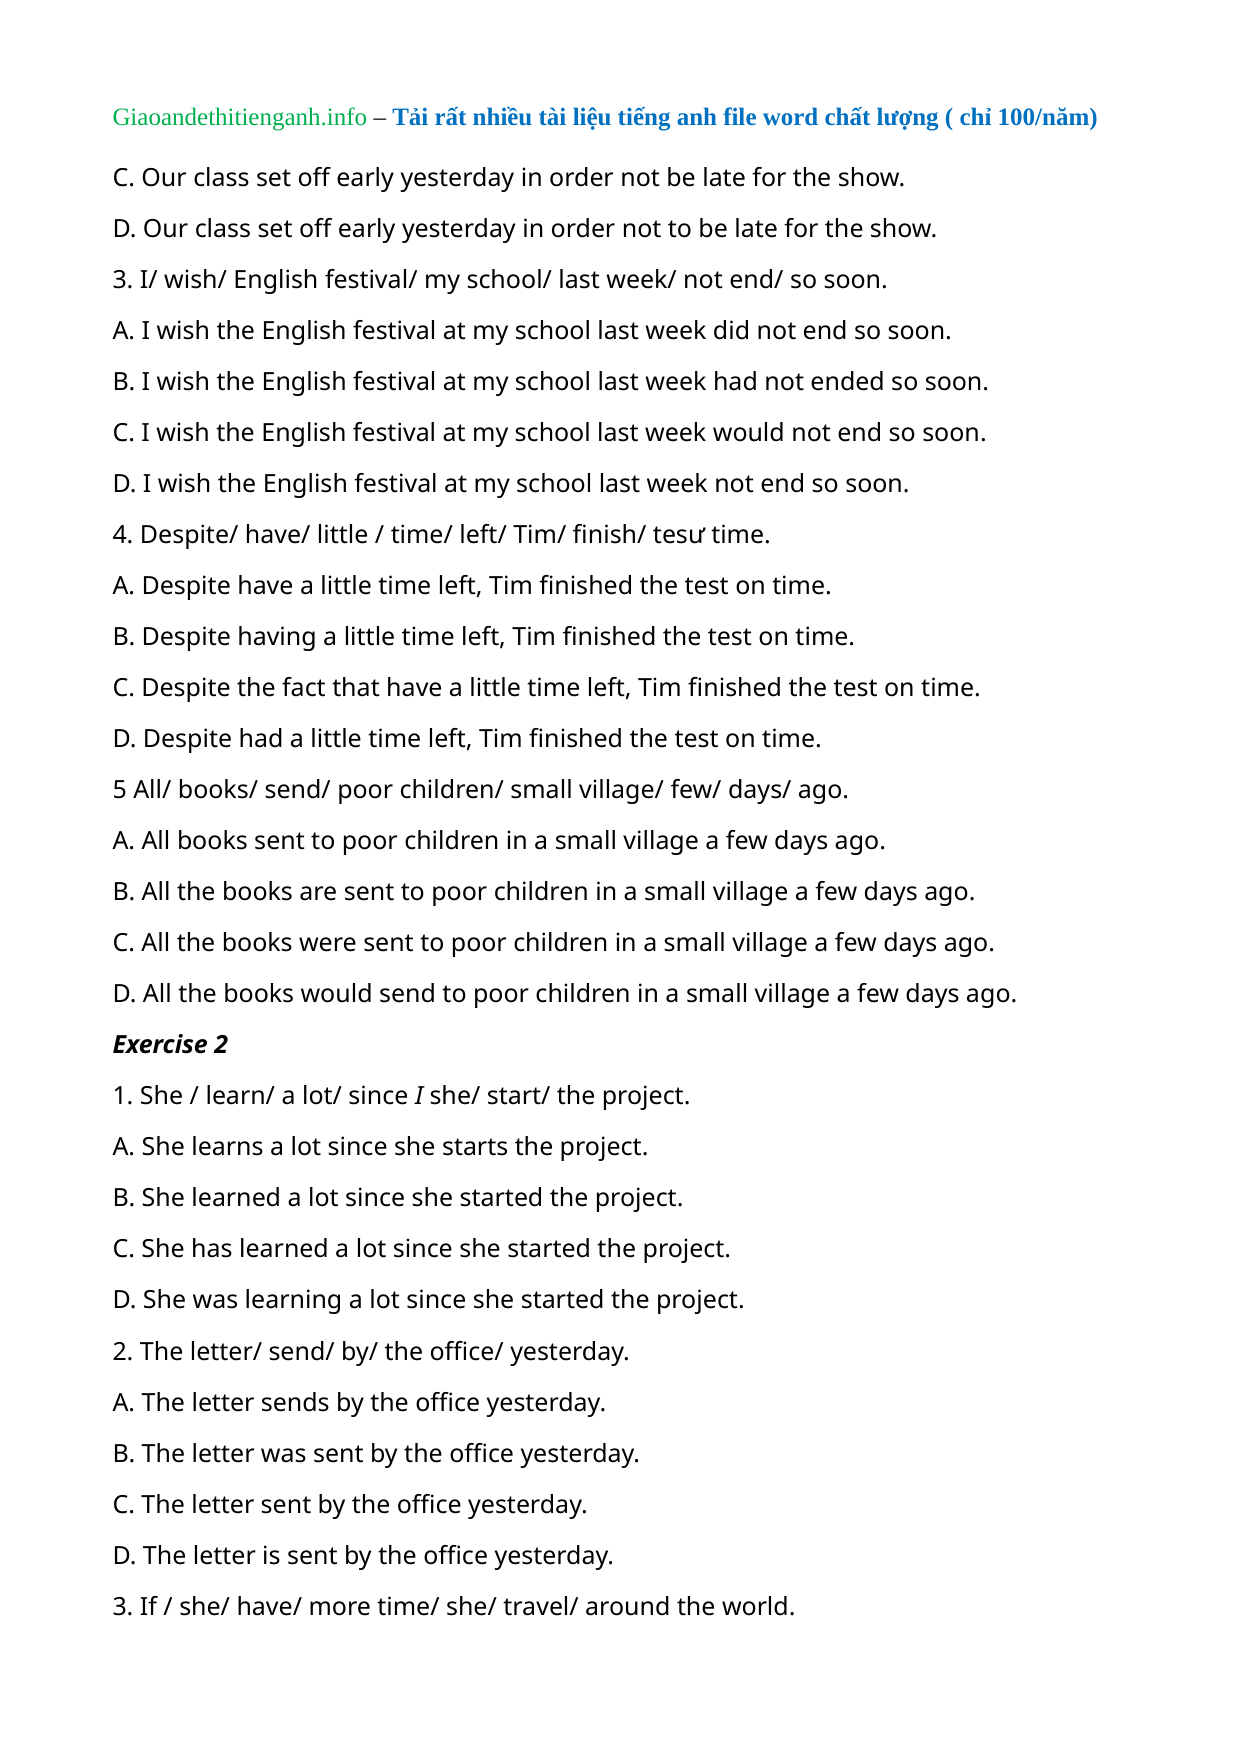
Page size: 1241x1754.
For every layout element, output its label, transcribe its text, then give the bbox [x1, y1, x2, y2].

text D. Despite had a little time left, Tim finished the test on time. [112, 721, 1128, 755]
text Exercise 2 [112, 1027, 1128, 1061]
text C. Our class set off early yesterday in order not be late for the show. [112, 159, 1128, 193]
text C. The letter sent by the office yesterday. [112, 1486, 1128, 1520]
text B. I wish the English festival at my school last week had not ended so soon. [112, 363, 1128, 397]
text C. Despite the fact that have a little time left, Tim finished the test on time. [112, 670, 1128, 704]
text A. The letter sends by the office yesterday. [112, 1384, 1128, 1418]
text A. I wish the English festival at my school last week did not end so soon. [112, 312, 1128, 346]
text 4. Despite/ have/ little / time/ left/ Tim/ finish/ tesư time. [112, 517, 1128, 551]
text 3. I/ wish/ English festival/ my school/ last week/ not end/ so soon. [112, 261, 1128, 295]
text A. She learns a lot since she starts the project. [112, 1129, 1128, 1163]
text A. All books sent to poor children in a small village a few days ago. [112, 823, 1128, 857]
text B. The letter was sent by the office yesterday. [112, 1435, 1128, 1469]
text C. She has learned a lot since she started the project. [112, 1231, 1128, 1265]
text 5 All/ books/ send/ poor children/ small village/ few/ days/ ago. [112, 772, 1128, 806]
text D. All the books would send to poor children in a small village a few days ago. [112, 976, 1128, 1010]
text A. Despite have a little time left, Tim finished the test on time. [112, 568, 1128, 602]
text D. She was learning a lot since she started the project. [112, 1282, 1128, 1316]
text D. Our class set off early yesterday in order not to be late for the show. [112, 210, 1128, 244]
text B. All the books are sent to poor children in a small village a few days ago. [112, 874, 1128, 908]
text 1. She / learn/ a lot/ since I she/ start/ the project. [112, 1078, 1128, 1112]
text D. I wish the English festival at my school last week not end so soon. [112, 466, 1128, 499]
text 3. If / she/ have/ more time/ she/ travel/ around the world. [112, 1588, 1128, 1622]
text B. She learned a lot since she started the project. [112, 1180, 1128, 1214]
text B. Despite having a little time left, Tim finished the test on time. [112, 619, 1128, 653]
text D. The letter is sent by the office yesterday. [112, 1537, 1128, 1571]
text 2. The letter/ send/ by/ the office/ yesterday. [112, 1333, 1128, 1367]
text C. All the books were sent to poor children in a small village a few days ago. [112, 925, 1128, 959]
text C. I wish the English festival at my school last week would not end so soon. [112, 414, 1128, 448]
